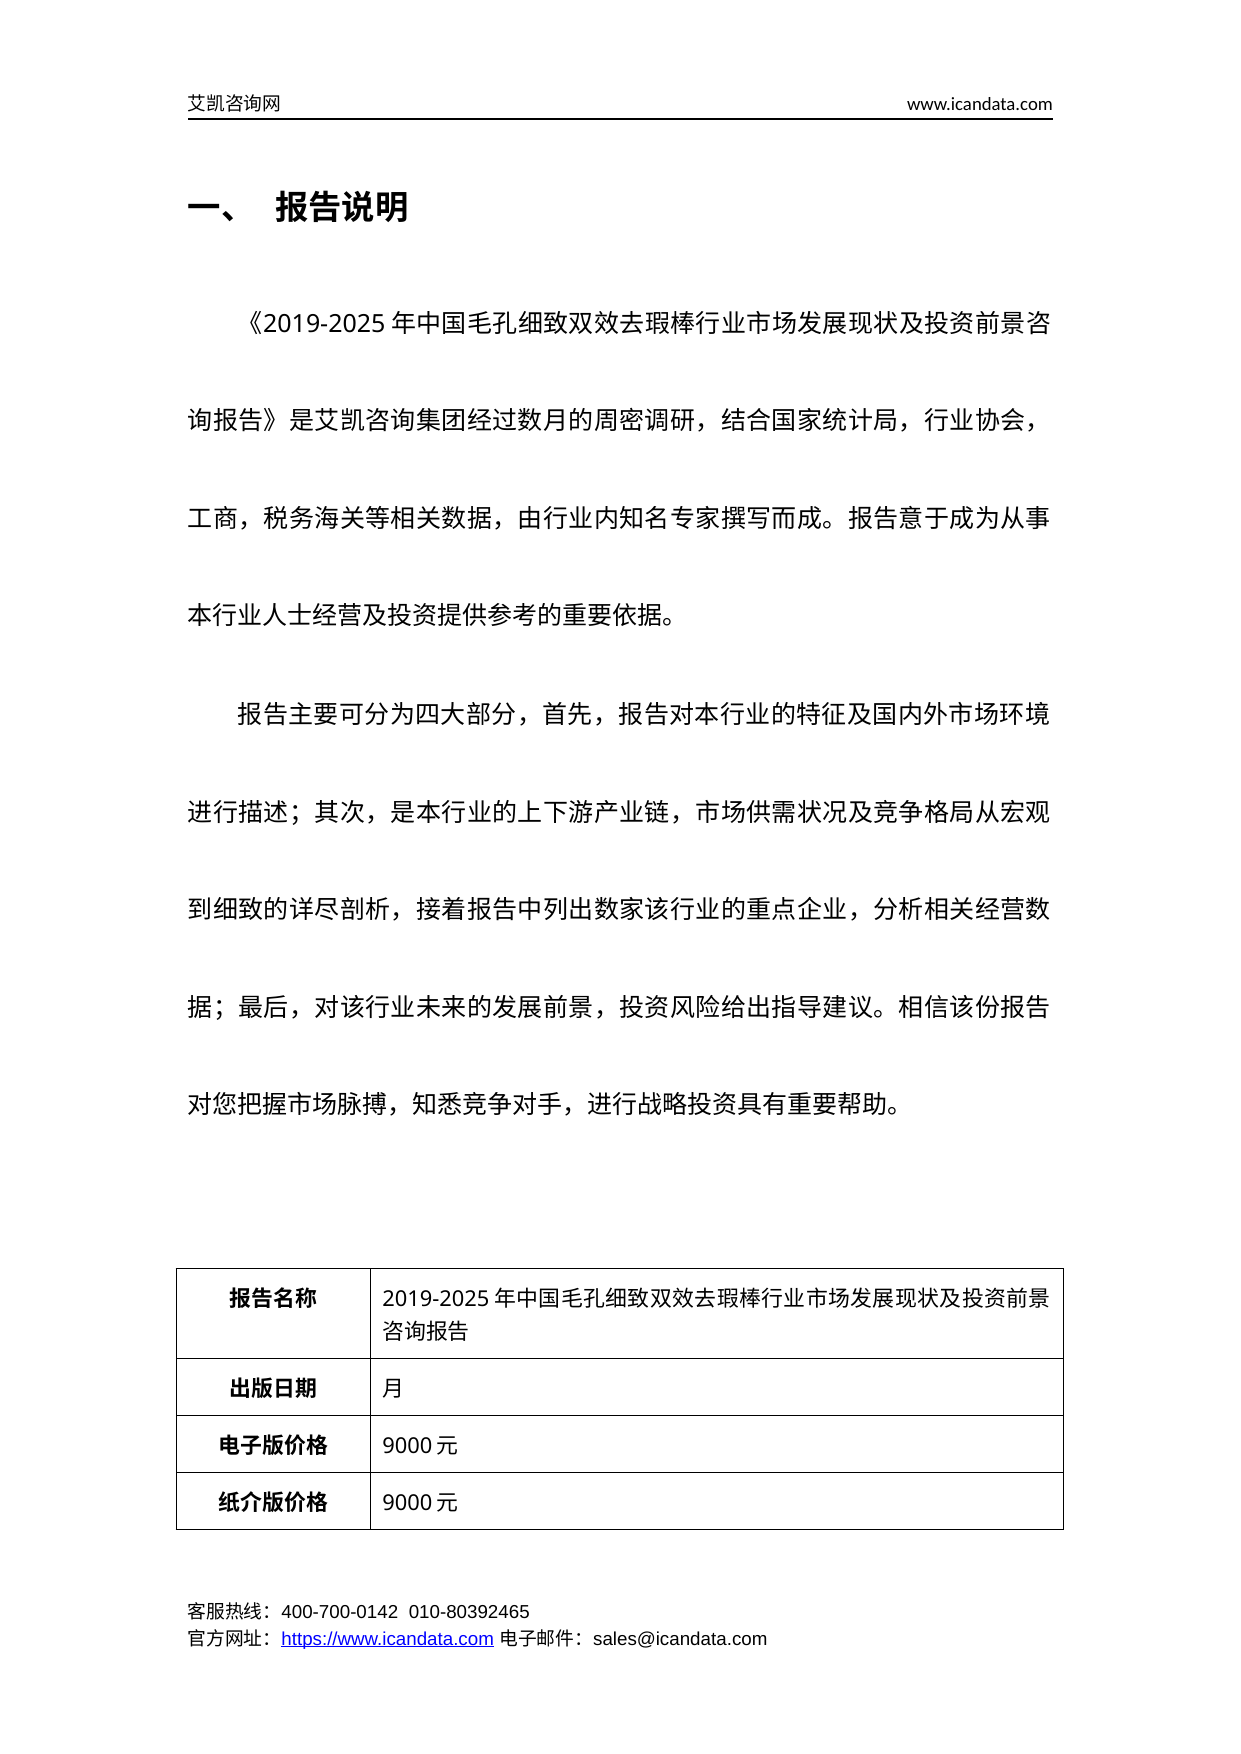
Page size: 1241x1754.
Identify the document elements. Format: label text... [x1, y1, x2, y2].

table_cell 出版日期 [177, 1359, 370, 1415]
table_cell 9000元 [371, 1473, 1063, 1529]
table_header 报告名称 [177, 1269, 370, 1358]
table_cell 9000元 [371, 1416, 1063, 1472]
subtitle 报告说明 [187, 172, 1053, 237]
table_cell 纸介版价格 [177, 1473, 370, 1529]
table_header 2019-2025年中国毛孔细致双效去瑕棒行业市场发展现状及投资前景咨询报告 [371, 1269, 1063, 1358]
table_cell 电子版价格 [177, 1416, 370, 1472]
text 《2019-2025年中国毛孔细致双效去瑕棒行业市场发展现状及投资前景咨询报告》是艾凯咨询集团经过数月的周密调研，结合国家统计局，行业协会，工商，税务海关等相关数据，由行业内知名专家撰写而成。报告意于成为从事本行业人士经营及投资提供参考的重要依据。 [187, 289, 1053, 646]
table_cell 月 [371, 1359, 1063, 1415]
text 报告主要可分为四大部分，首先，报告对本行业的特征及国内外市场环境进行描述；其次，是本行业的上下游产业链，市场供需状况及竞争格局从宏观到细致的详尽剖析，接着报告中列出数家该行业的重点企业，分析相关经营数据；最后，对该行业未来的发展前景，投资风险给出指导建议。相信该份报告对您把握市场脉搏，知悉竞争对手，进行战略投资具有重要帮助。 [187, 681, 1053, 1136]
